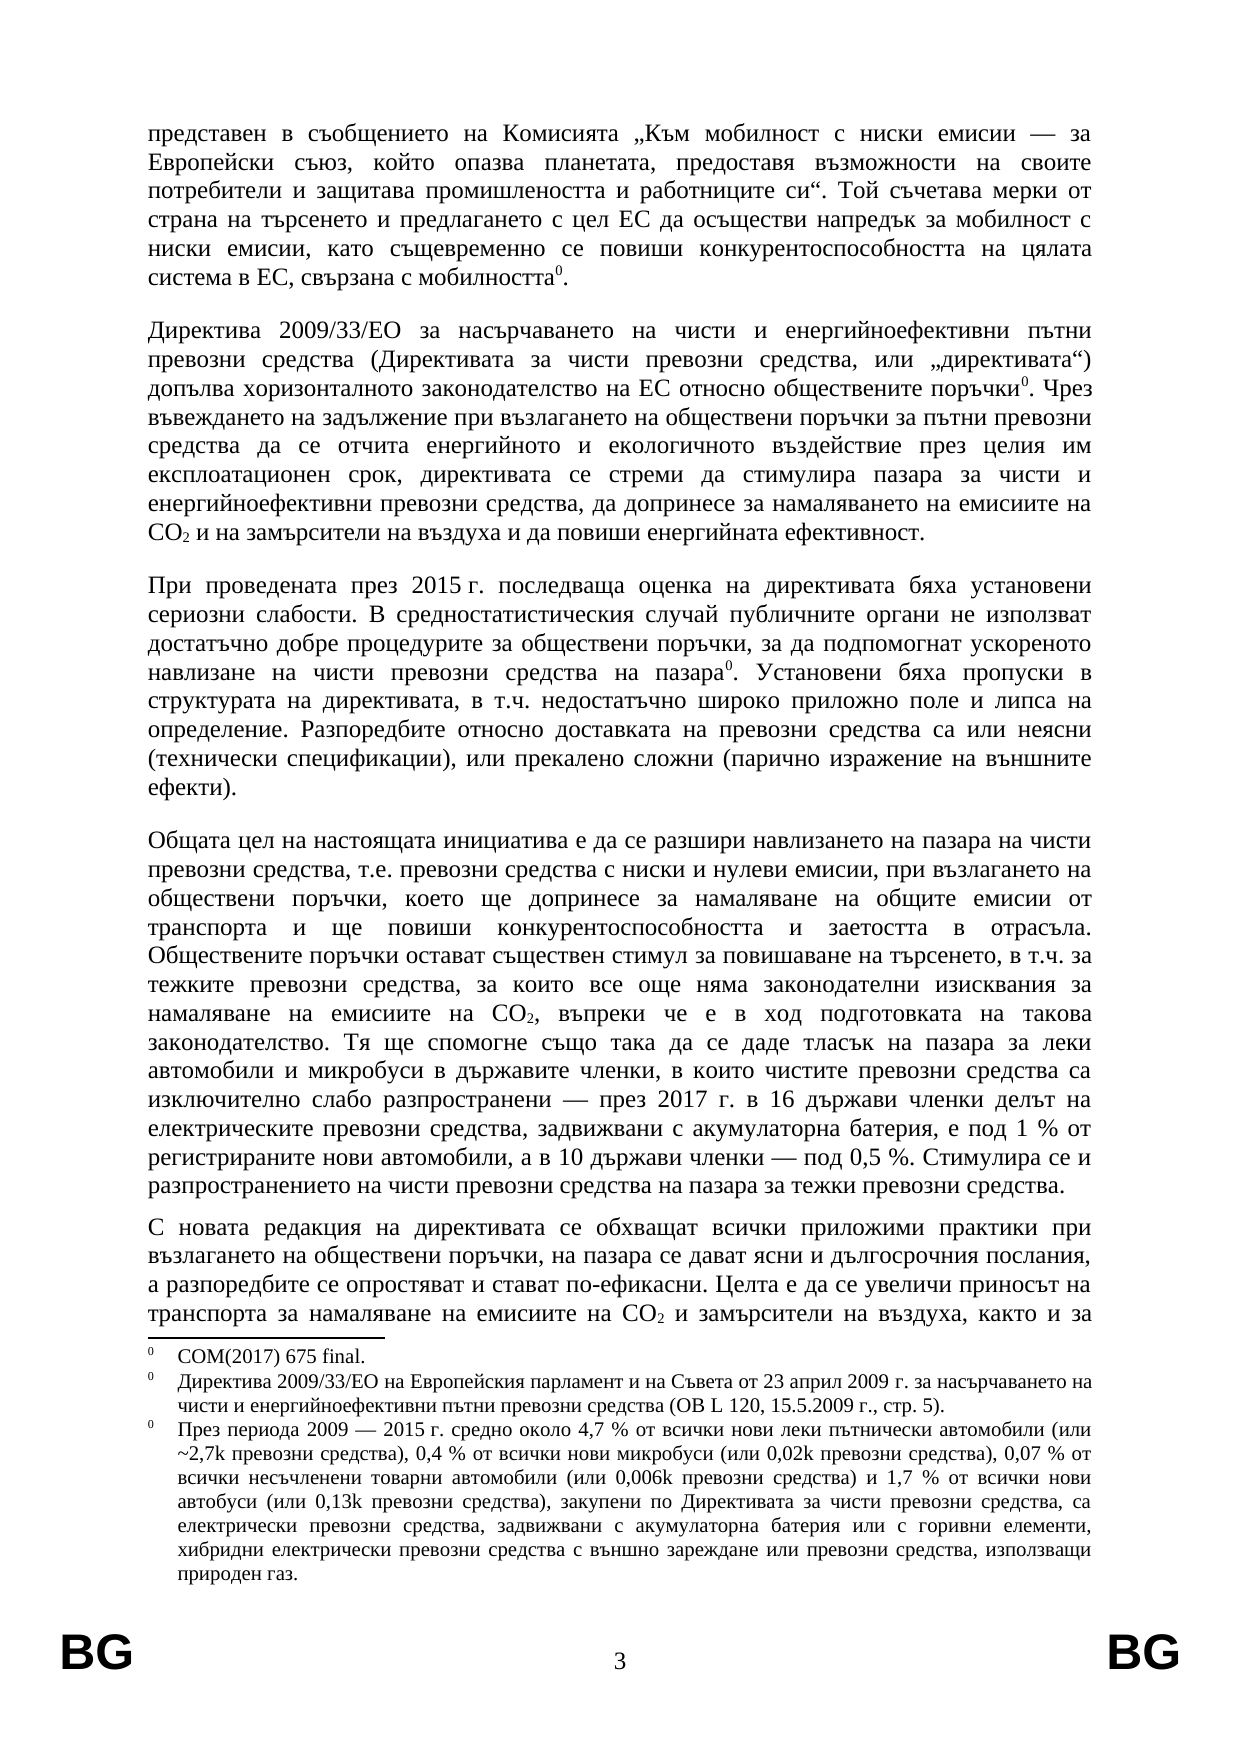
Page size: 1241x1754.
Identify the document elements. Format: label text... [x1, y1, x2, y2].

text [148, 1212, 1093, 1327]
text При проведената през 2015 г. последваща оценка на директивата бяха установени сериозни слабости. В средностатистическия случай публичните органи не използват достатъчно добре процедурите за обществени поръчки, за да подпомогнат ускореното навлизане на чисти превозни средства на пазара. Установени бяха пропуски в структурата на директивата, в т.ч. недостатъчно широко приложно поле и липса на определение. Разпоредбите относно доставката на превозни средства са или неясни (технически спецификации), или прекалено сложни (парично изражение на външните ефекти). [148, 571, 1093, 801]
text Директива 2009/33/ЕО за насърчаването на чисти и енергийноефективни пътни превозни средства (Директивата за чисти превозни средства, или „директивата“) допълва хоризонталното законодателство на ЕС относно обществените поръчки. Чрез въвеждането на задължение при възлагането на обществени поръчки за пътни превозни средства да се отчита енергийното и екологичното въздействие през целия им експлоатационен срок, директивата се стреми да стимулира пазара за чисти и енергийноефективни превозни средства, да допринесе за намаляването на емисиите на CO2 и на замърсители на въздуха и да повиши енергийната ефективност. [148, 316, 1093, 546]
text Общата цел на настоящата инициатива е да се разшири навлизането на пазара на чисти превозни средства, т.е. превозни средства с ниски и нулеви емисии, при възлагането на обществени поръчки, което ще допринесе за намаляване на общите емисии от транспорта и ще повиши конкурентоспособността и заетостта в отрасъла. Обществените поръчки остават съществен стимул за повишаване на търсенето, в т.ч. за тежките превозни средства, за които все още няма законодателни изисквания за намаляване на емисиите на CO2, въпреки че е в ход подготовката на такова законодателство. Тя ще спомогне също така да се даде тласък на пазара за леки автомобили и микробуси в държавите членки, в които чистите превозни средства са изключително слабо разпространени — през 2017 г. в 16 държави членки делът на електрическите превозни средства, задвижвани с акумулаторна батерия, е под 1 % от регистрираните нови автомобили, а в 10 държави членки — под 0,5 %. Стимулира се и разпространението на чисти превозни средства на пазара за тежки превозни средства. [148, 826, 1093, 1199]
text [148, 118, 1093, 291]
